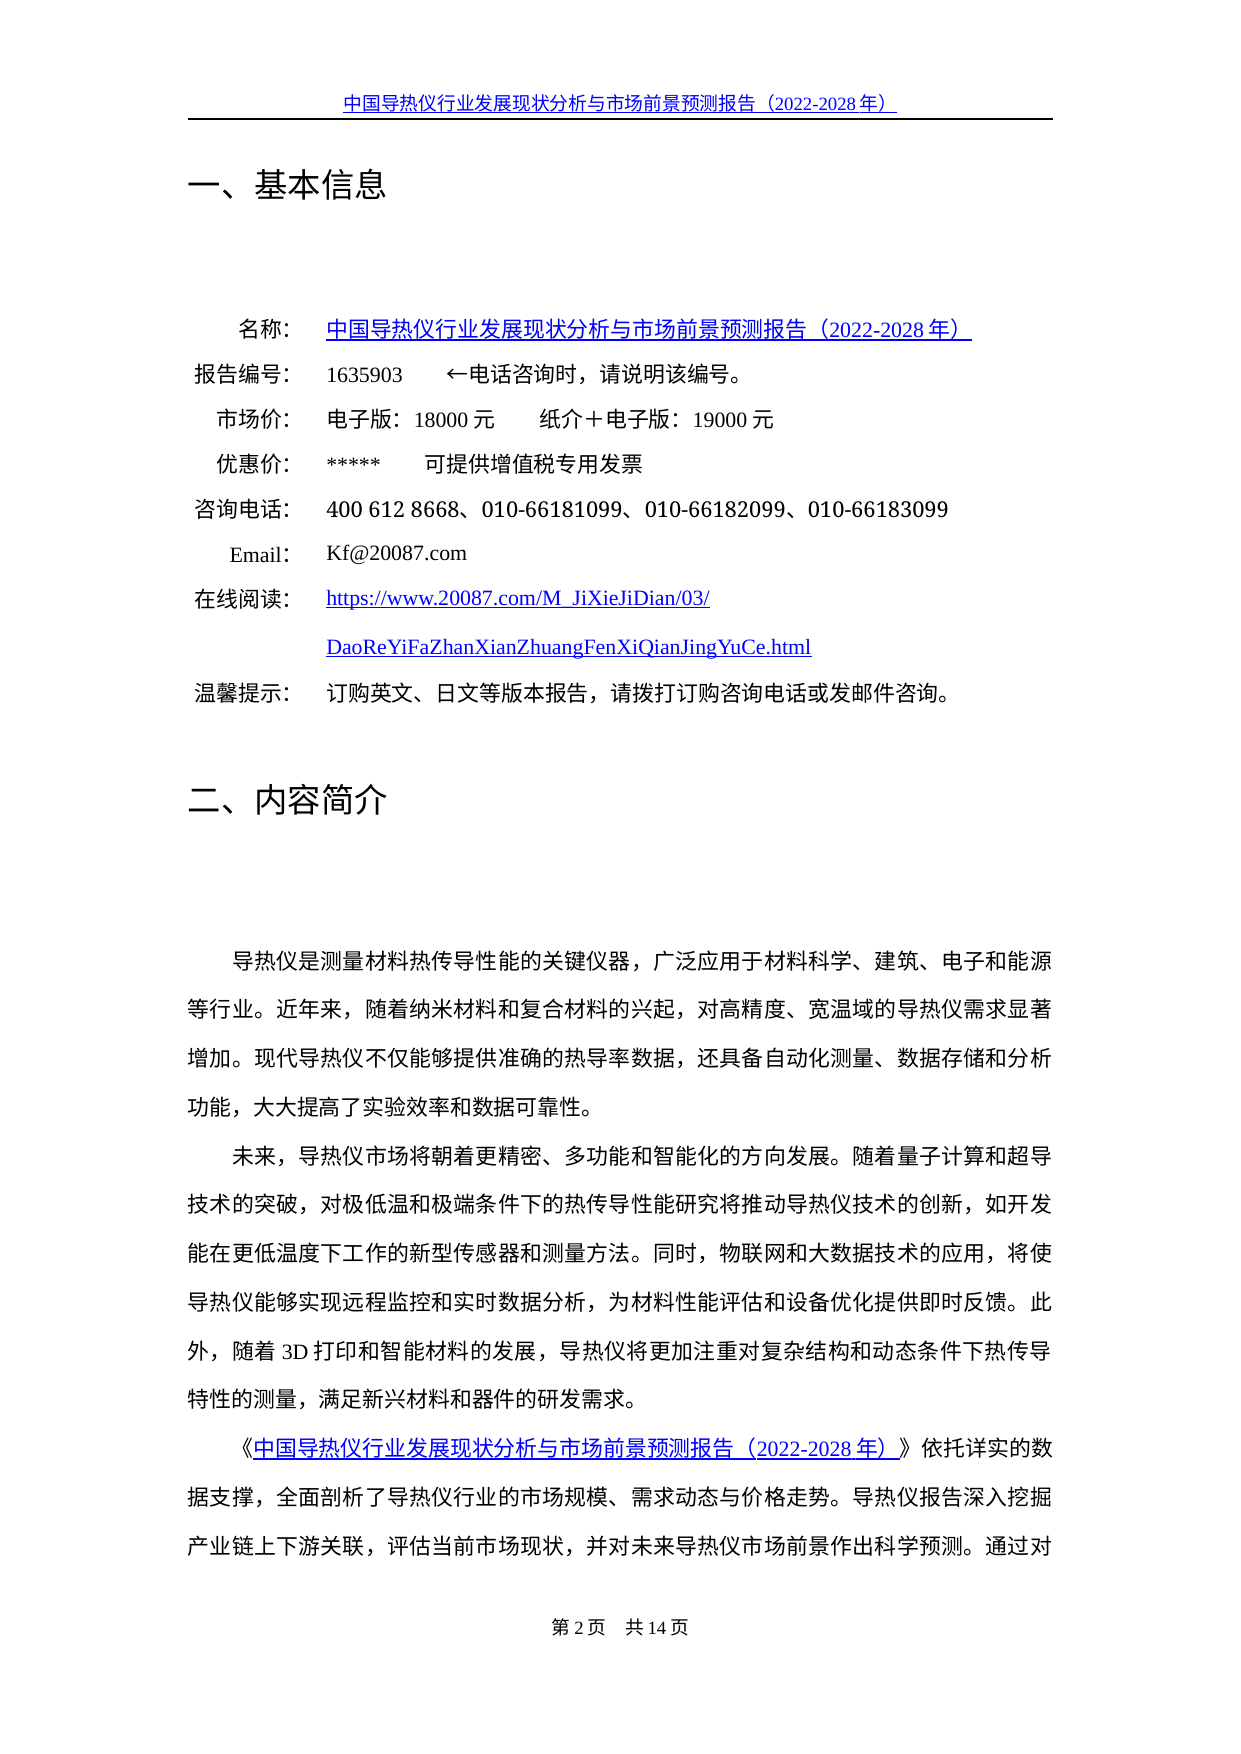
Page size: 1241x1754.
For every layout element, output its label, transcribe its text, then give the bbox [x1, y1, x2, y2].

table_cell Email： [167, 537, 315, 582]
table_cell 400 612 8668、010-66181099、010-66182099、010-66183099 [315, 492, 1073, 537]
table_cell 优惠价： [167, 447, 315, 492]
table_cell 咨询电话： [167, 492, 315, 537]
table_cell 电子版：18000 元 纸介＋电子版：19000 元 [315, 402, 1073, 447]
table_header 名称： [167, 312, 315, 357]
table_cell ***** 可提供增值税专用发票 [315, 447, 1073, 492]
table_cell Kf@20087.com [315, 537, 1073, 582]
table_cell 1635903 ←电话咨询时，请说明该编号。 [315, 357, 1073, 402]
table_cell 报告编号： [167, 357, 315, 402]
title 一、基本信息 [187, 150, 1053, 215]
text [187, 943, 1053, 1561]
title 二、内容简介 [187, 766, 1053, 831]
table_cell 在线阅读： [167, 582, 315, 675]
table_cell 市场价： [167, 402, 315, 447]
table_cell 订购英文、日文等版本报告，请拨打订购咨询电话或发邮件咨询。 [315, 675, 1073, 720]
table_cell 温馨提示： [167, 675, 315, 720]
table_header 中国导热仪行业发展现状分析与市场前景预测报告（2022-2028年） [315, 312, 1073, 357]
table_cell [315, 582, 1073, 675]
